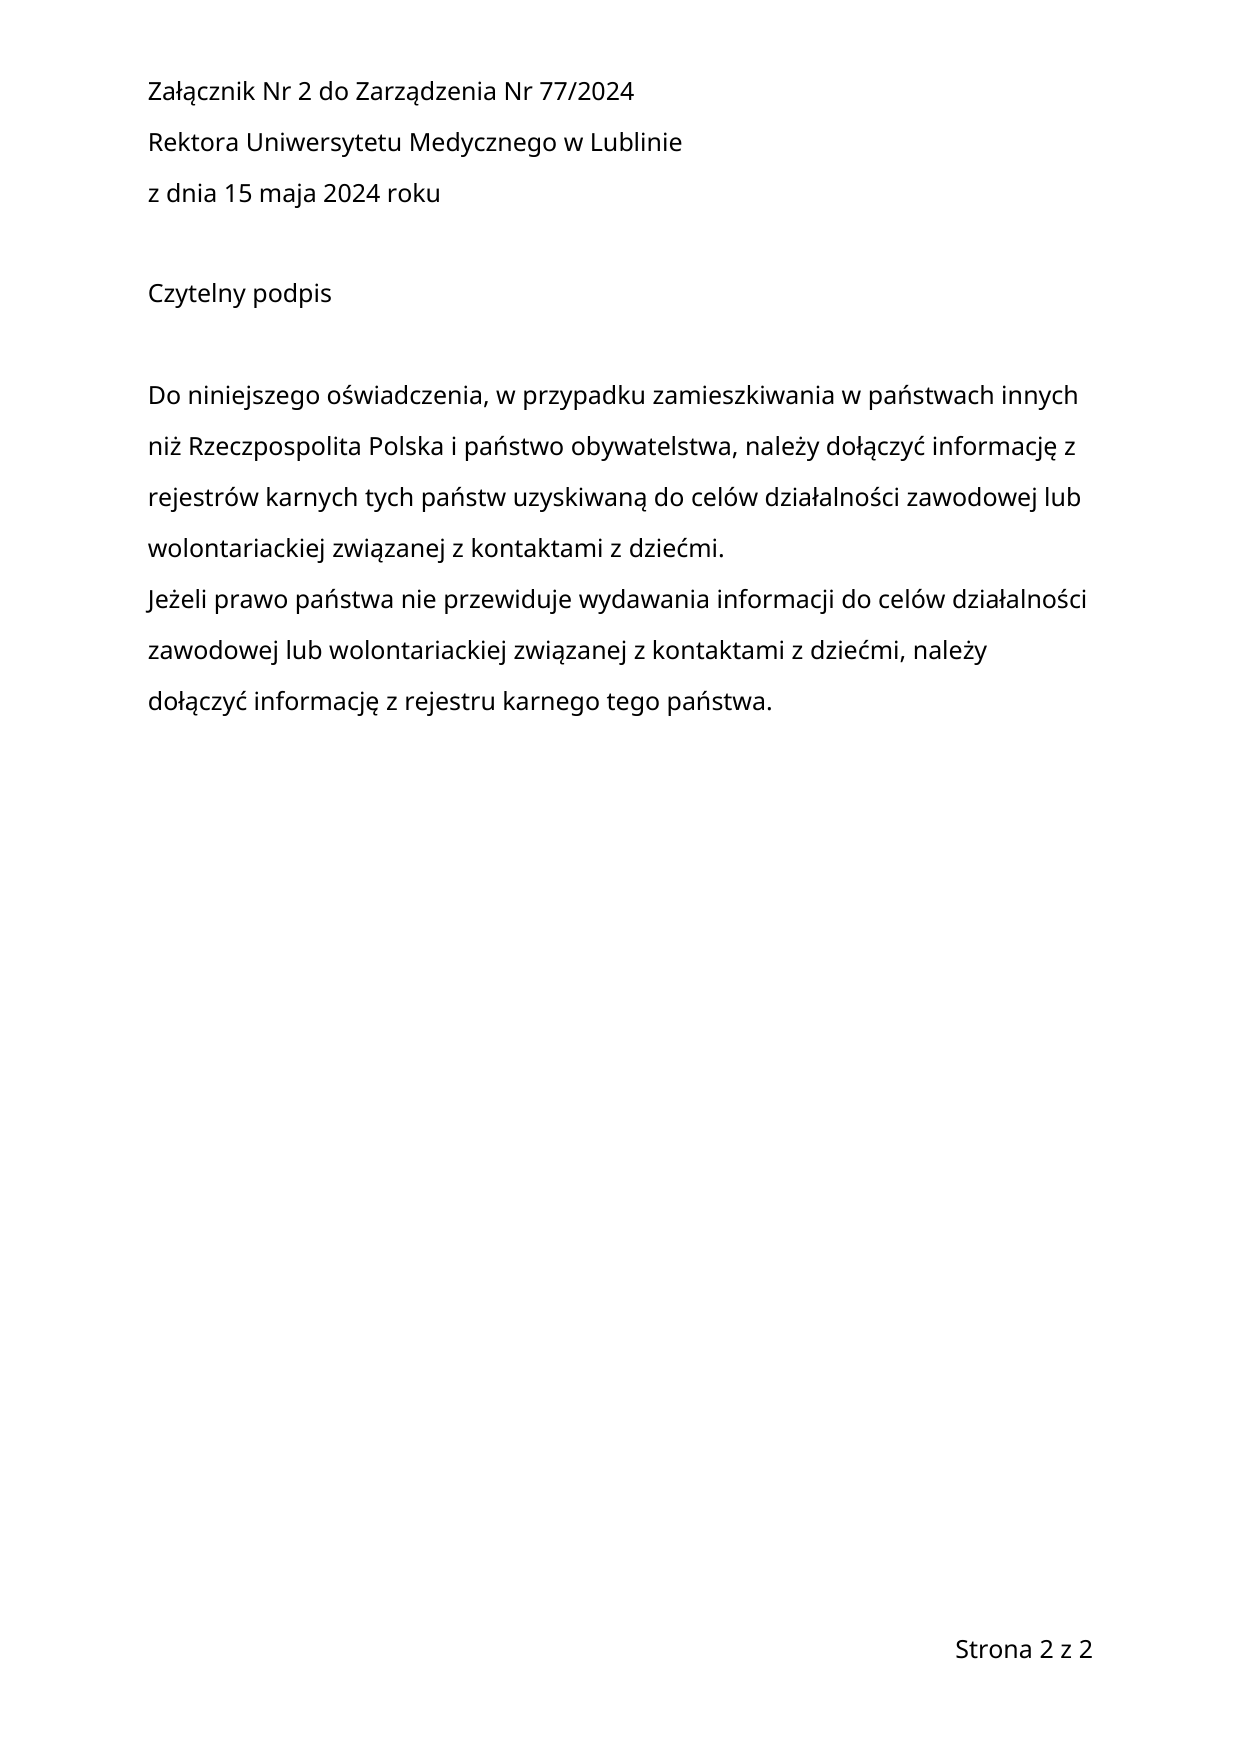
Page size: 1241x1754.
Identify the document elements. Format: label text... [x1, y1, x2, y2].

text Czytelny podpis [148, 275, 1093, 309]
text Jeżeli prawo państwa nie przewiduje wydawania informacji do celów działalności zawodowej lub wolontariackiej związanej z kontaktami z dziećmi, należy dołączyć informację z rejestru karnego tego państwa. [148, 581, 1093, 718]
text Do niniejszego oświadczenia, w przypadku zamieszkiwania w państwach innych niż Rzeczpospolita Polska i państwo obywatelstwa, należy dołączyć informację z rejestrów karnych tych państw uzyskiwaną do celów działalności zawodowej lub wolontariackiej związanej z kontaktami z dziećmi. [148, 377, 1093, 564]
